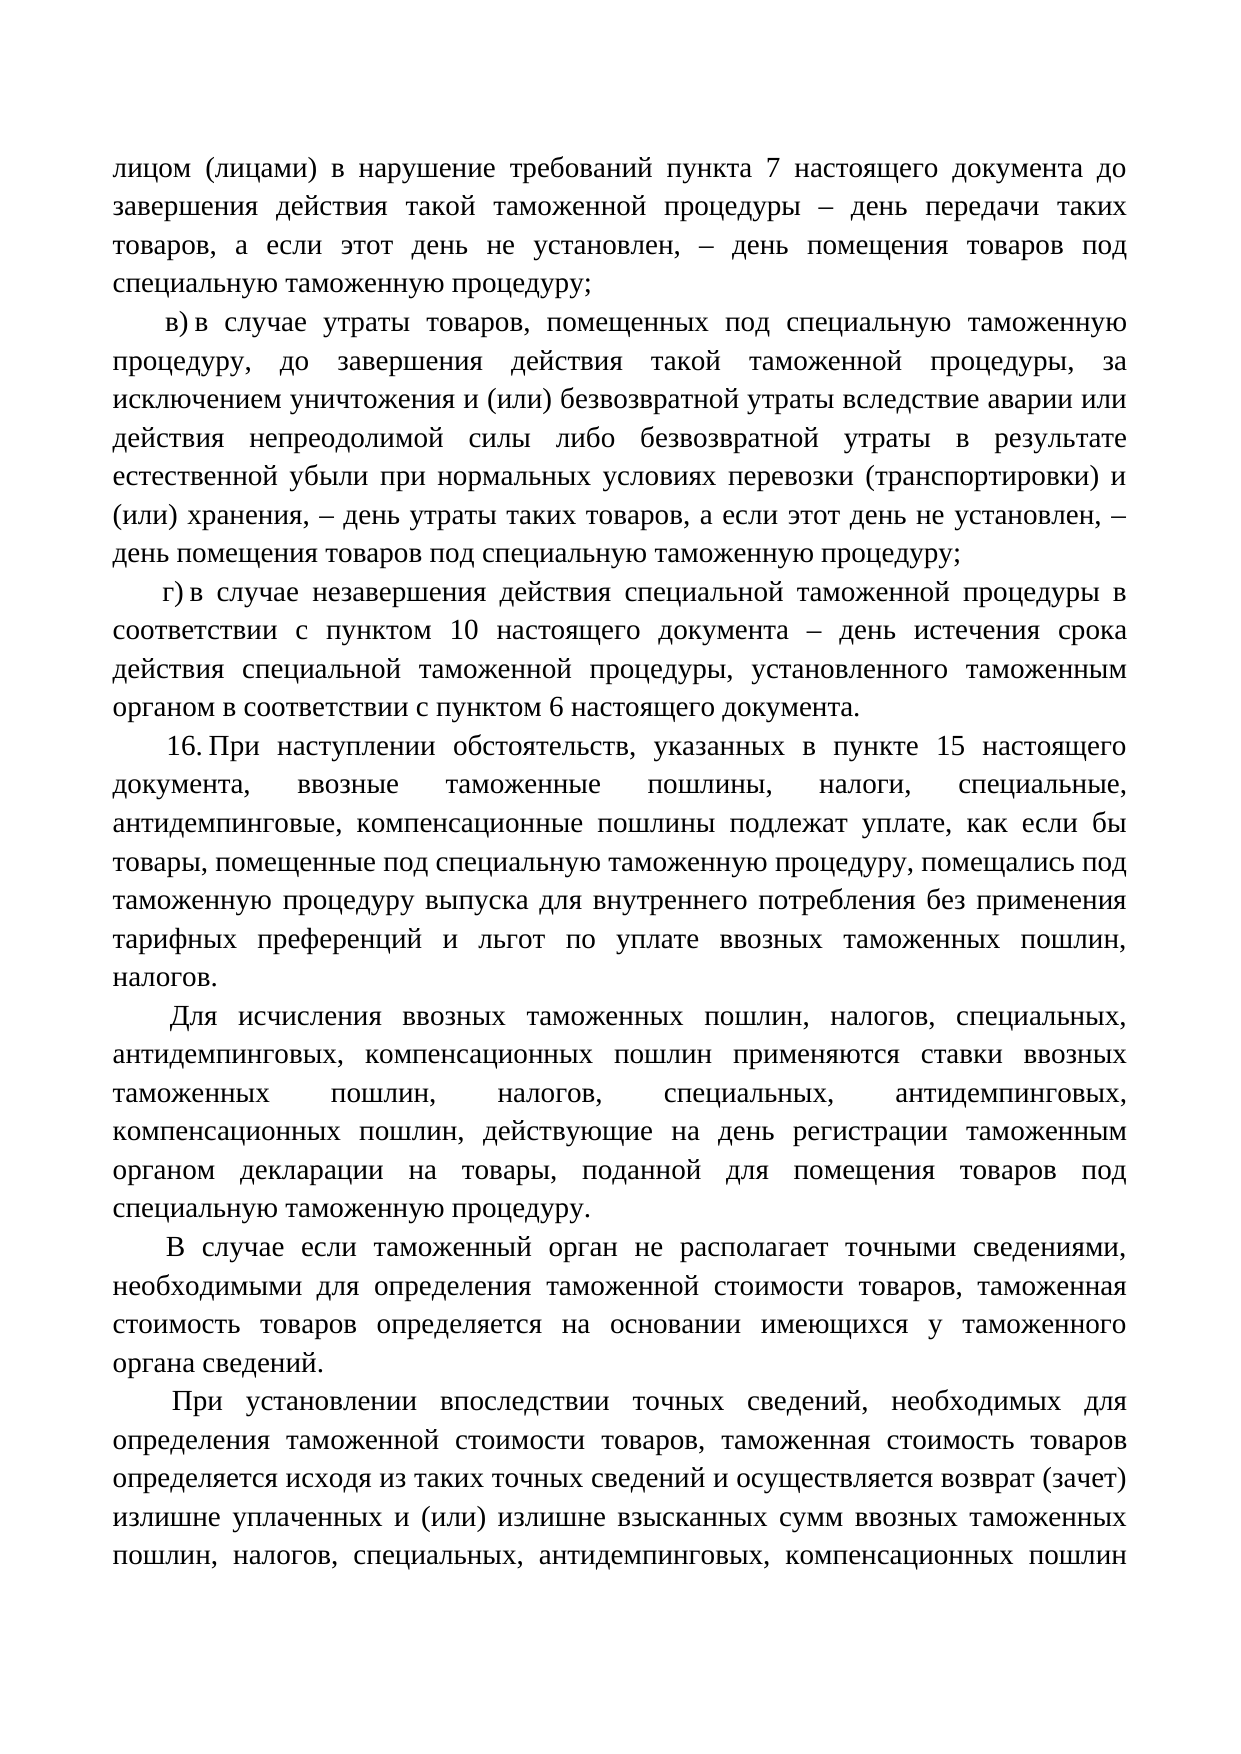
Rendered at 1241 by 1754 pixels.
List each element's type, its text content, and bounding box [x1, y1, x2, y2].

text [112, 1383, 1128, 1571]
text 16. При наступлении обстоятельств, указанных в пункте 15 настоящего документа, ввозные таможенные пошлины, налоги, специальные, антидемпинговые, компенсационные пошлины подлежат уплате, как если бы товары, помещенные под специальную таможенную процедуру, помещались под таможенную процедуру выпуска для внутреннего потребления без применения тарифных преференций и льгот по уплате ввозных таможенных пошлин, налогов. [112, 728, 1128, 993]
text В случае если таможенный орган не располагает точными сведениями, необходимыми для определения таможенной стоимости товаров, таможенная стоимость товаров определяется на основании имеющихся у таможенного органа сведений. [112, 1229, 1128, 1378]
text г) в случае незавершения действия специальной таможенной процедуры в соответствии с пунктом 10 настоящего документа – день истечения срока действия специальной таможенной процедуры, установленного таможенным органом в соответствии с пунктом 6 настоящего документа. [112, 574, 1128, 723]
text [112, 150, 1128, 299]
text в) в случае утраты товаров, помещенных под специальную таможенную процедуру, до завершения действия такой таможенной процедуры, за исключением уничтожения и (или) безвозвратной утраты вследствие аварии или действия непреодолимой силы либо безвозвратной утраты в результате естественной убыли при нормальных условиях перевозки (транспортировки) и (или) хранения, – день утраты таких товаров, а если этот день не установлен, – день помещения товаров под специальную таможенную процедуру; [112, 304, 1128, 569]
text Для исчисления ввозных таможенных пошлин, налогов, специальных, антидемпинговых, компенсационных пошлин применяются ставки ввозных таможенных пошлин, налогов, специальных, антидемпинговых, компенсационных пошлин, действующие на день регистрации таможенным органом декларации на товары, поданной для помещения товаров под специальную таможенную процедуру. [112, 998, 1128, 1224]
